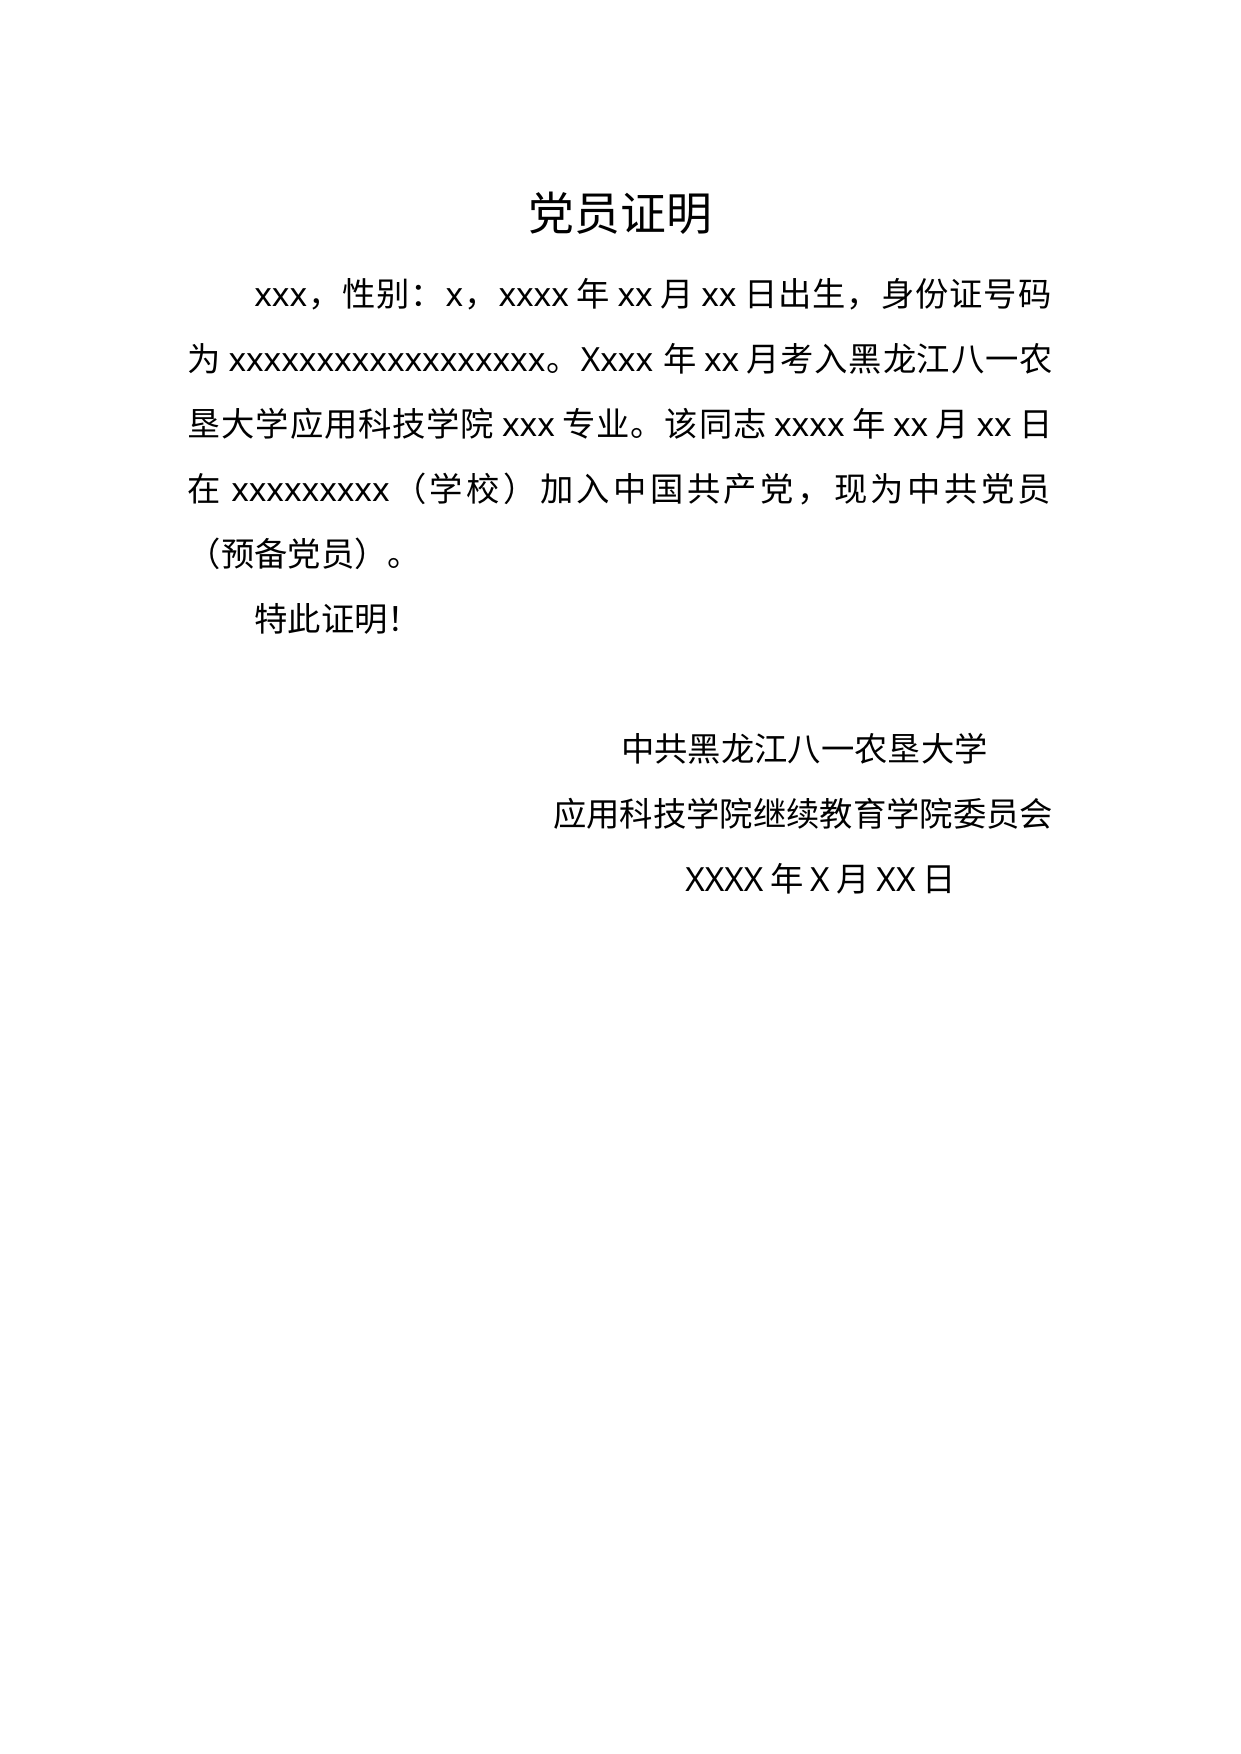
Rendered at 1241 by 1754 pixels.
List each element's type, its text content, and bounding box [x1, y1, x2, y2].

text 特此证明！ [187, 584, 1053, 649]
text 应用科技学院继续教育学院委员会 [187, 779, 1053, 844]
text 中共黑龙江八一农垦大学 [187, 714, 1053, 779]
text 党员证明 [187, 162, 1053, 259]
text XXXX年X月XX日 [187, 844, 1053, 909]
text xxx，性别：x，xxxx年xx月xx日出生，身份证号码为xxxxxxxxxxxxxxxxxx。Xxxx 年xx月考入黑龙江八一农垦大学应用科技学院xxx专业。该同志xxxx年xx月xx日在xxxxxxxxx（学校）加入中国共产党，现为中共党员（预备党员）。 [187, 259, 1053, 584]
